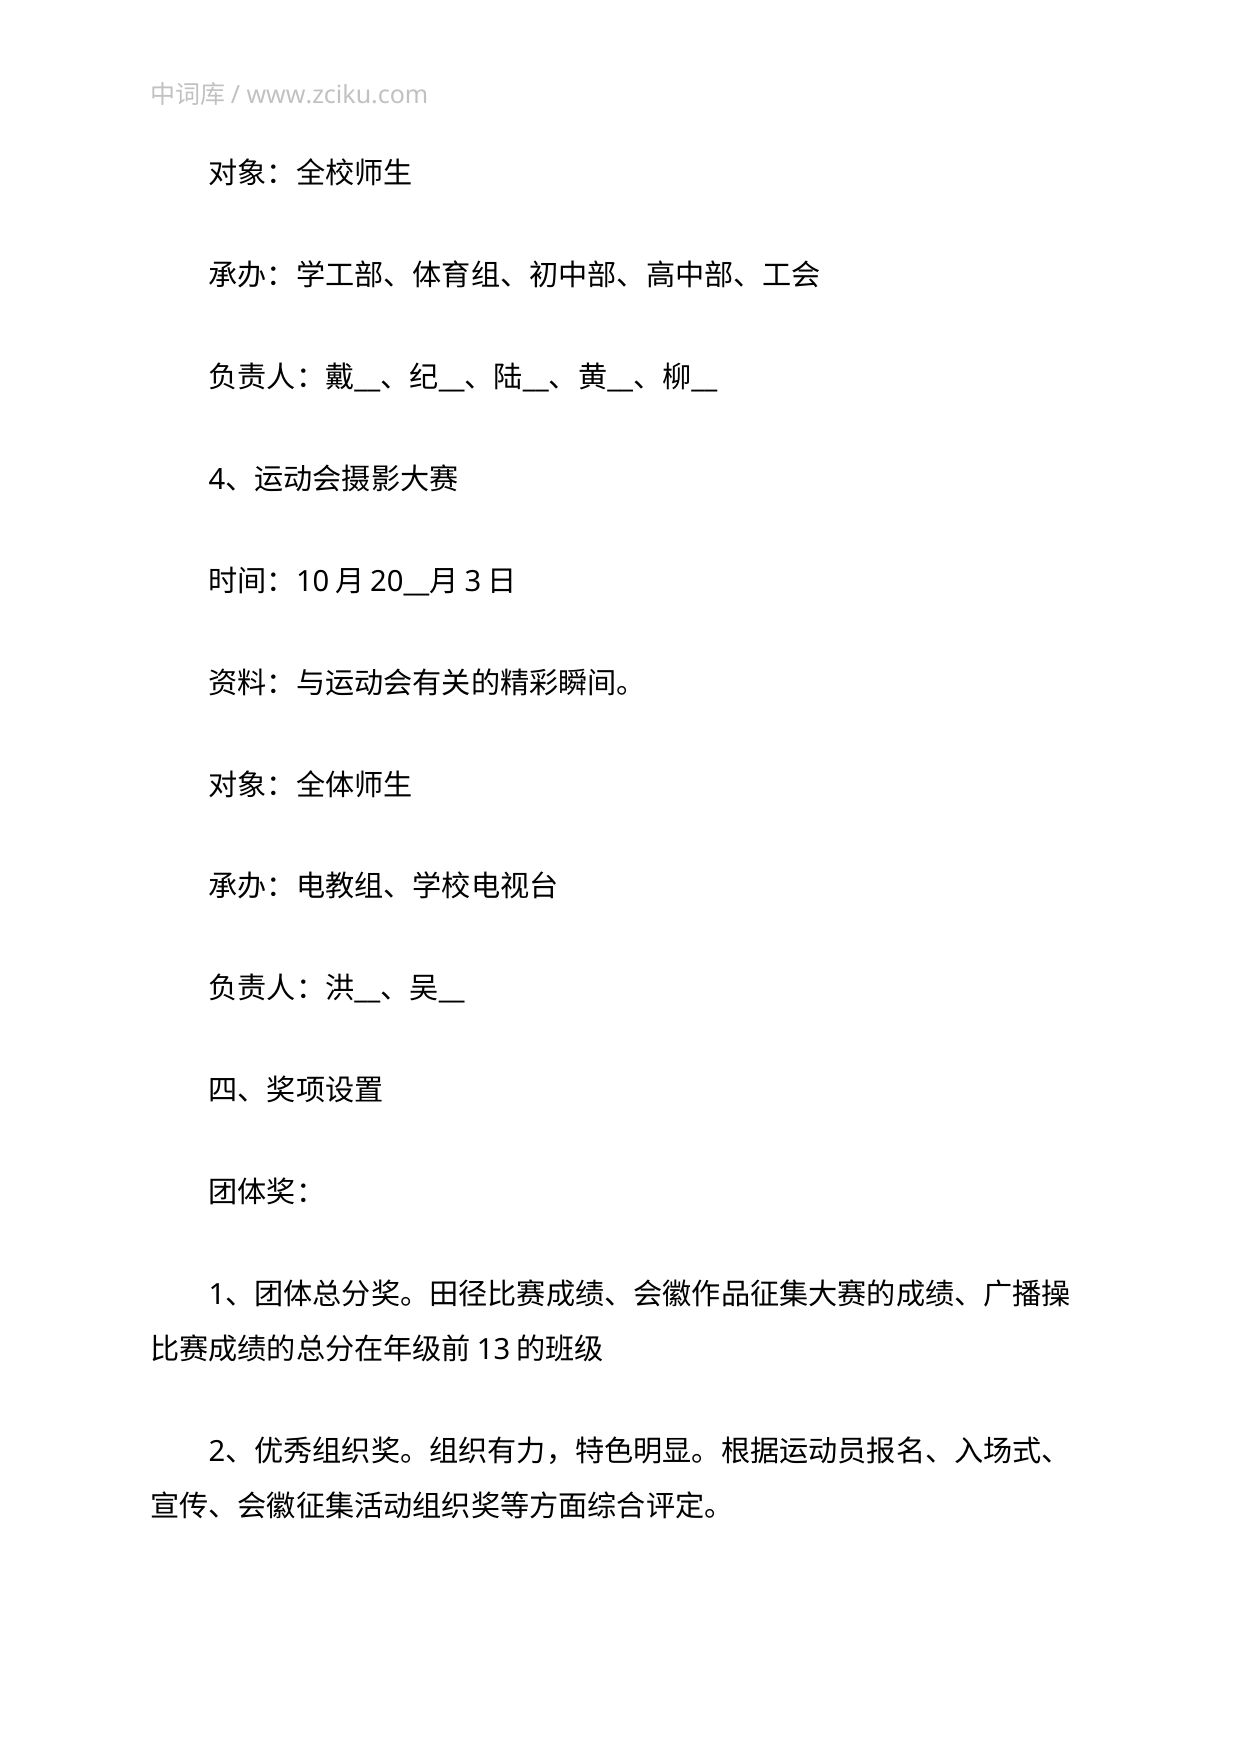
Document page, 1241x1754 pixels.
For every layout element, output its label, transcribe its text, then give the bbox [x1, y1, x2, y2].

text 2、优秀组织奖。组织有力，特色明显。根据运动员报名、入场式、宣传、会徽征集活动组织奖等方面综合评定。 [150, 1427, 1090, 1524]
text 承办：学工部、体育组、初中部、高中部、工会 [150, 252, 1090, 294]
text 负责人：洪__、吴__ [150, 965, 1090, 1007]
text 承办：电教组、学校电视台 [150, 863, 1090, 905]
text 时间：10月20__月3日 [150, 557, 1090, 600]
text 对象：全校师生 [150, 150, 1090, 192]
text 负责人：戴__、纪__、陆__、黄__、柳__ [150, 353, 1090, 396]
text 对象：全体师生 [150, 761, 1090, 803]
text 4、运动会摄影大赛 [150, 456, 1090, 498]
text 1、团体总分奖。田径比赛成绩、会徽作品征集大赛的成绩、广播操比赛成绩的总分在年级前13的班级 [150, 1270, 1090, 1368]
text 资料：与运动会有关的精彩瞬间。 [150, 659, 1090, 702]
text 四、奖项设置 [150, 1067, 1090, 1109]
text 团体奖： [150, 1168, 1090, 1211]
